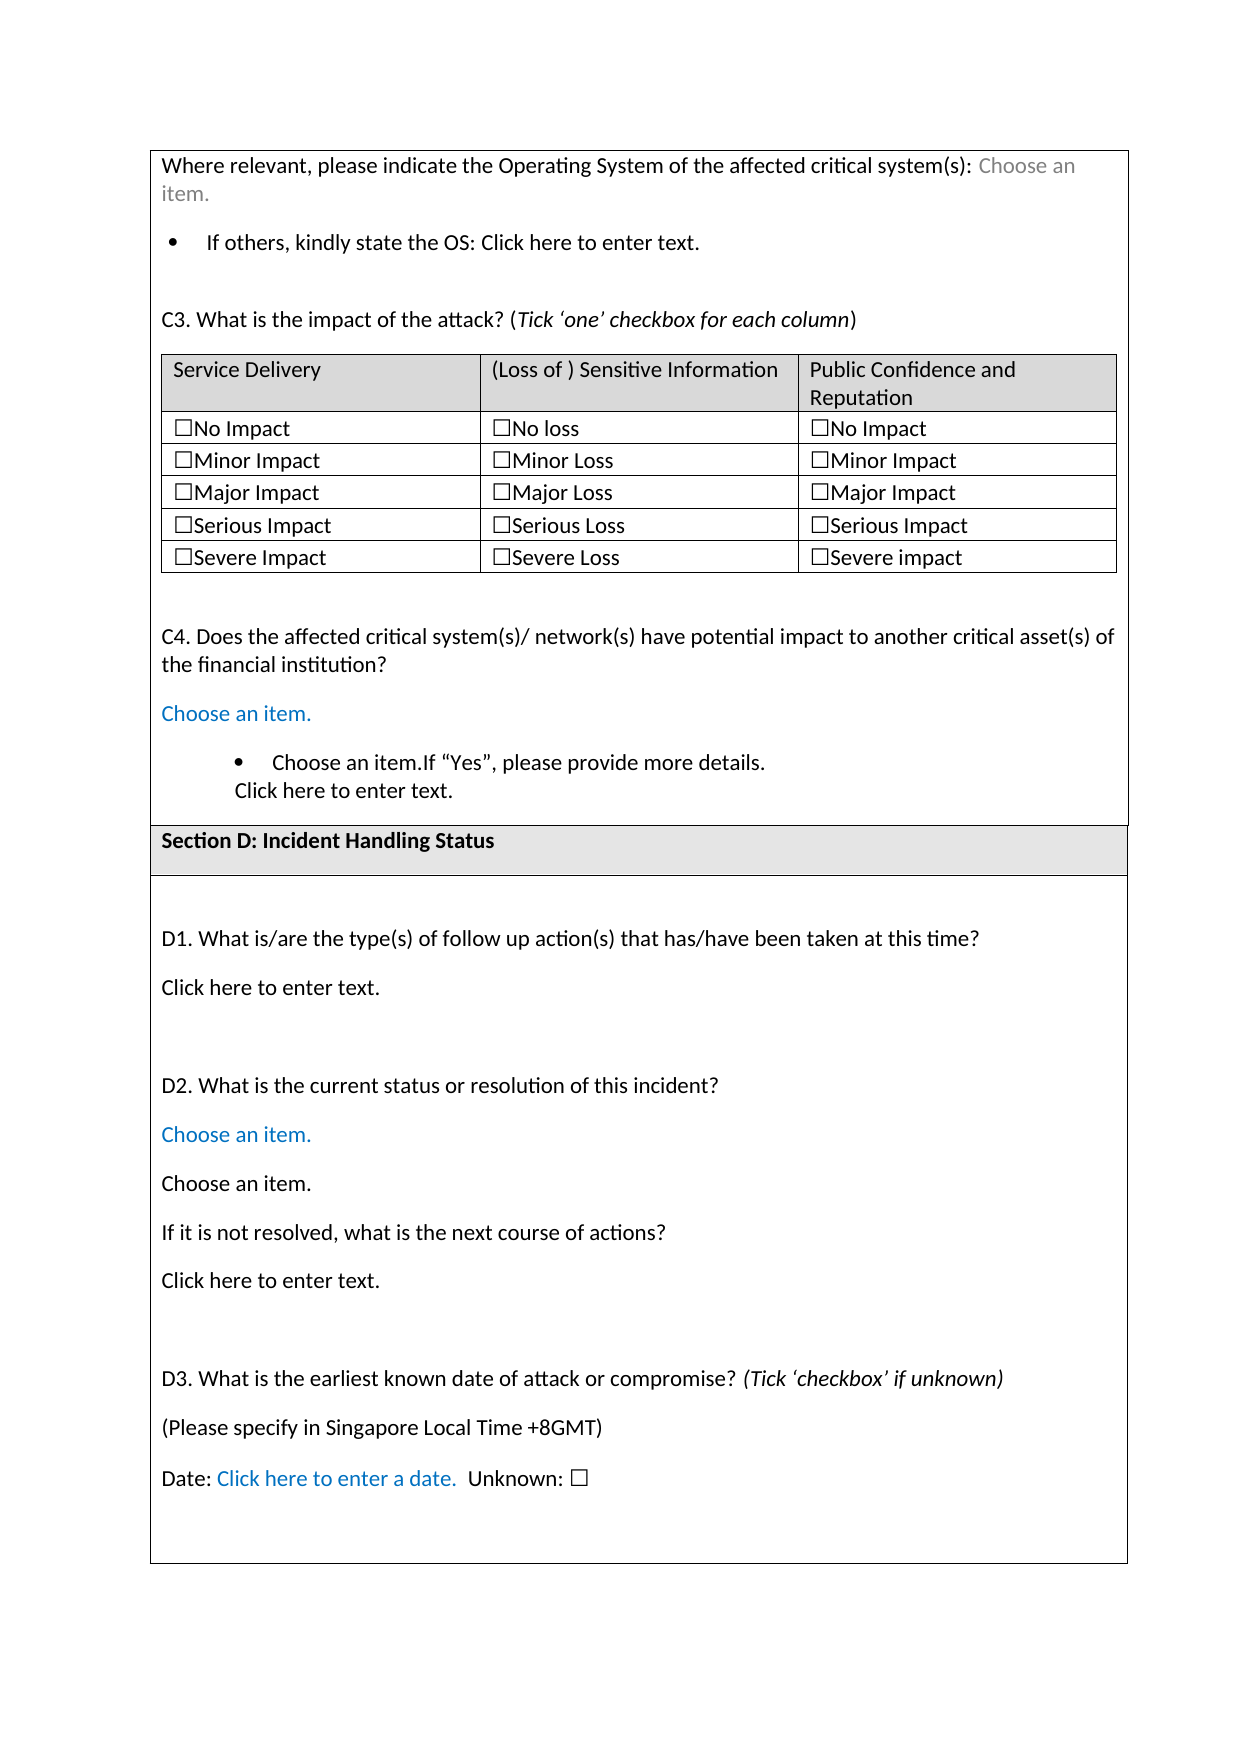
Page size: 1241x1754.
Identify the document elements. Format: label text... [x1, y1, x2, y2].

table_cell Section D: Incident Handling Status [151, 826, 1127, 874]
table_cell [151, 876, 1127, 1563]
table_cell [151, 151, 1128, 825]
